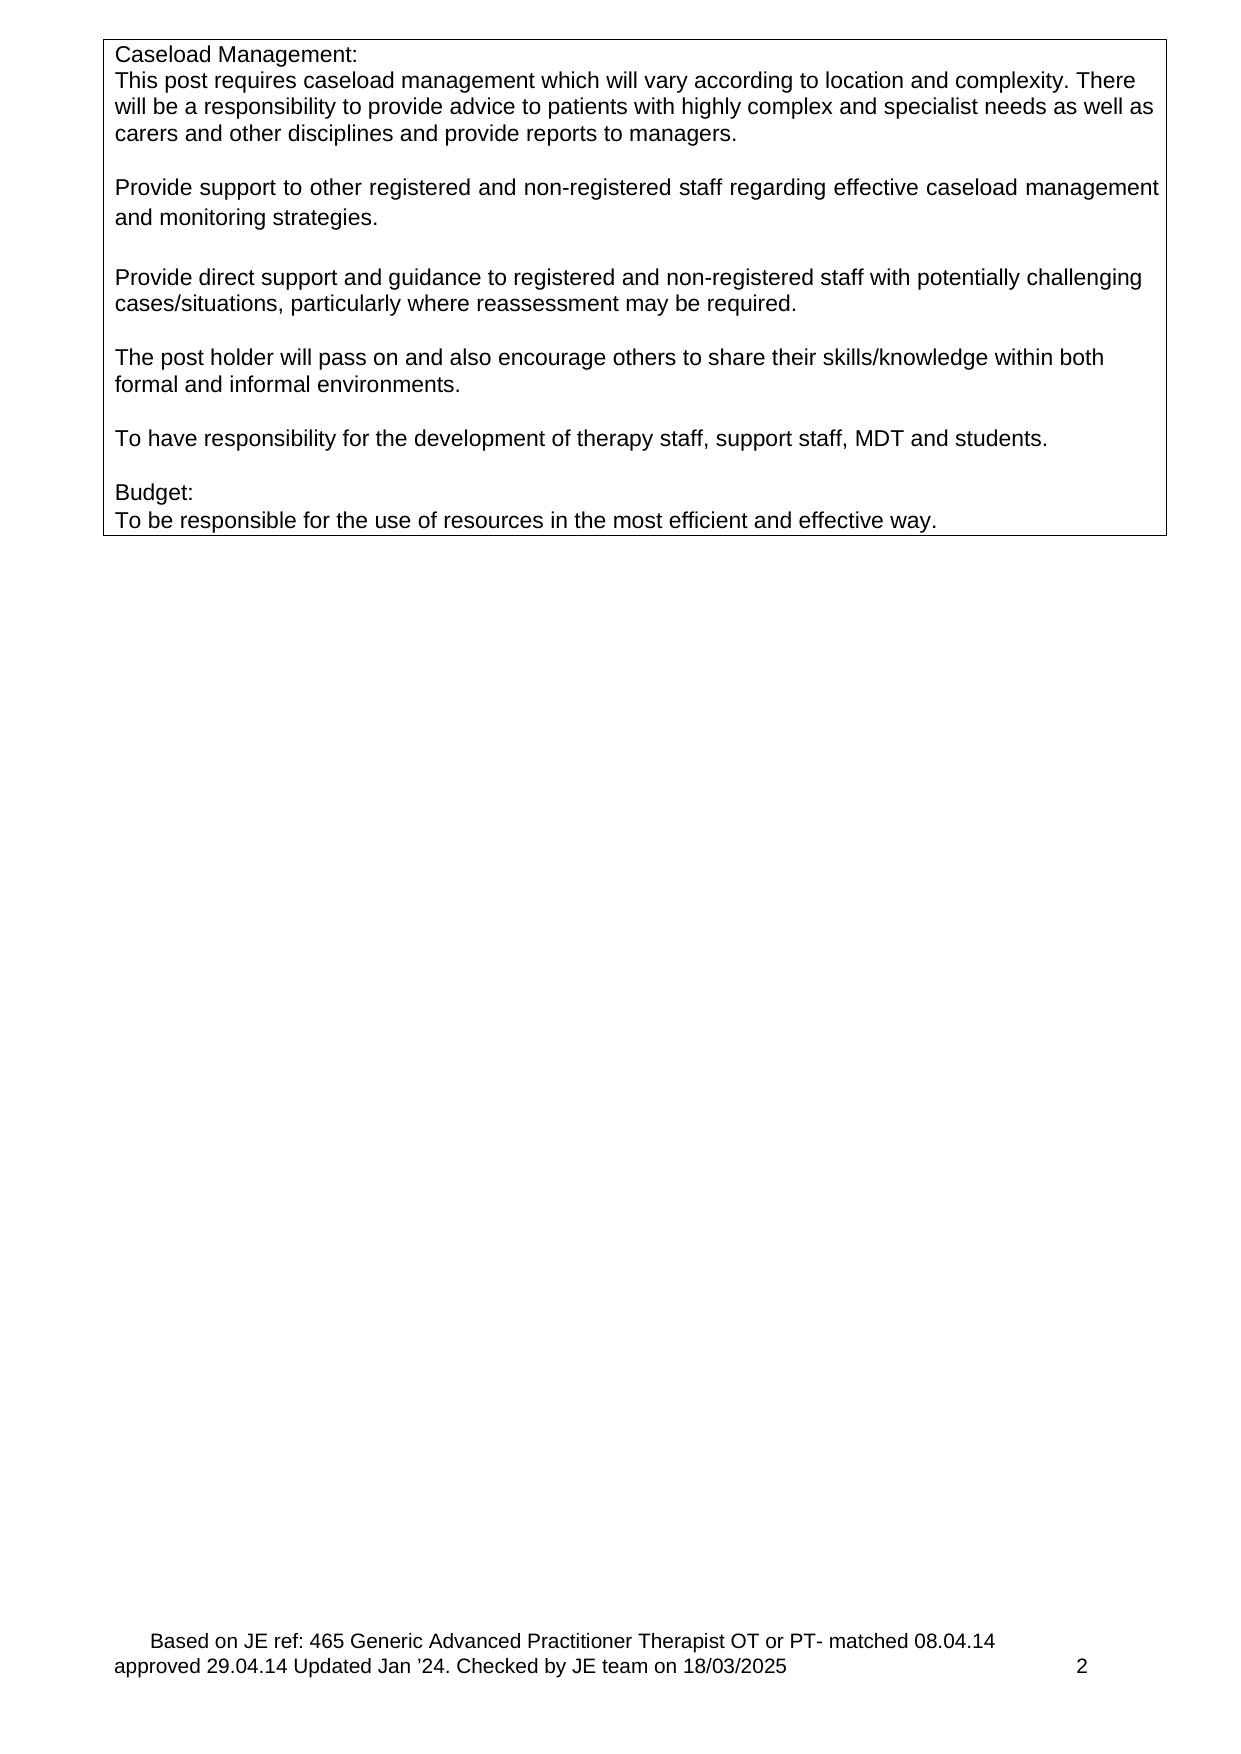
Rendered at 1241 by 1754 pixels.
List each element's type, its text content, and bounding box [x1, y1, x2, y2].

table_cell Caseload Management: This post requires caseload management which will vary according to location and complexity. There will be a responsibility to provide advice to patients with highly complex and specialist needs as well as carers and other disciplines and provide reports to managers. Provide support to other registered and non-registered staff regarding effective caseload management and monitoring strategies. Provide direct support and guidance to registered and non-registered staff with potentially challenging cases/situations, particularly where reassessment may be required. The post holder will pass on and also encourage others to share their skills/knowledge within both formal and informal environments. To have responsibility for the development of therapy staff, support staff, MDT and students. Budget: To be responsible for the use of resources in the most efficient and effective way. [104, 40, 1166, 534]
